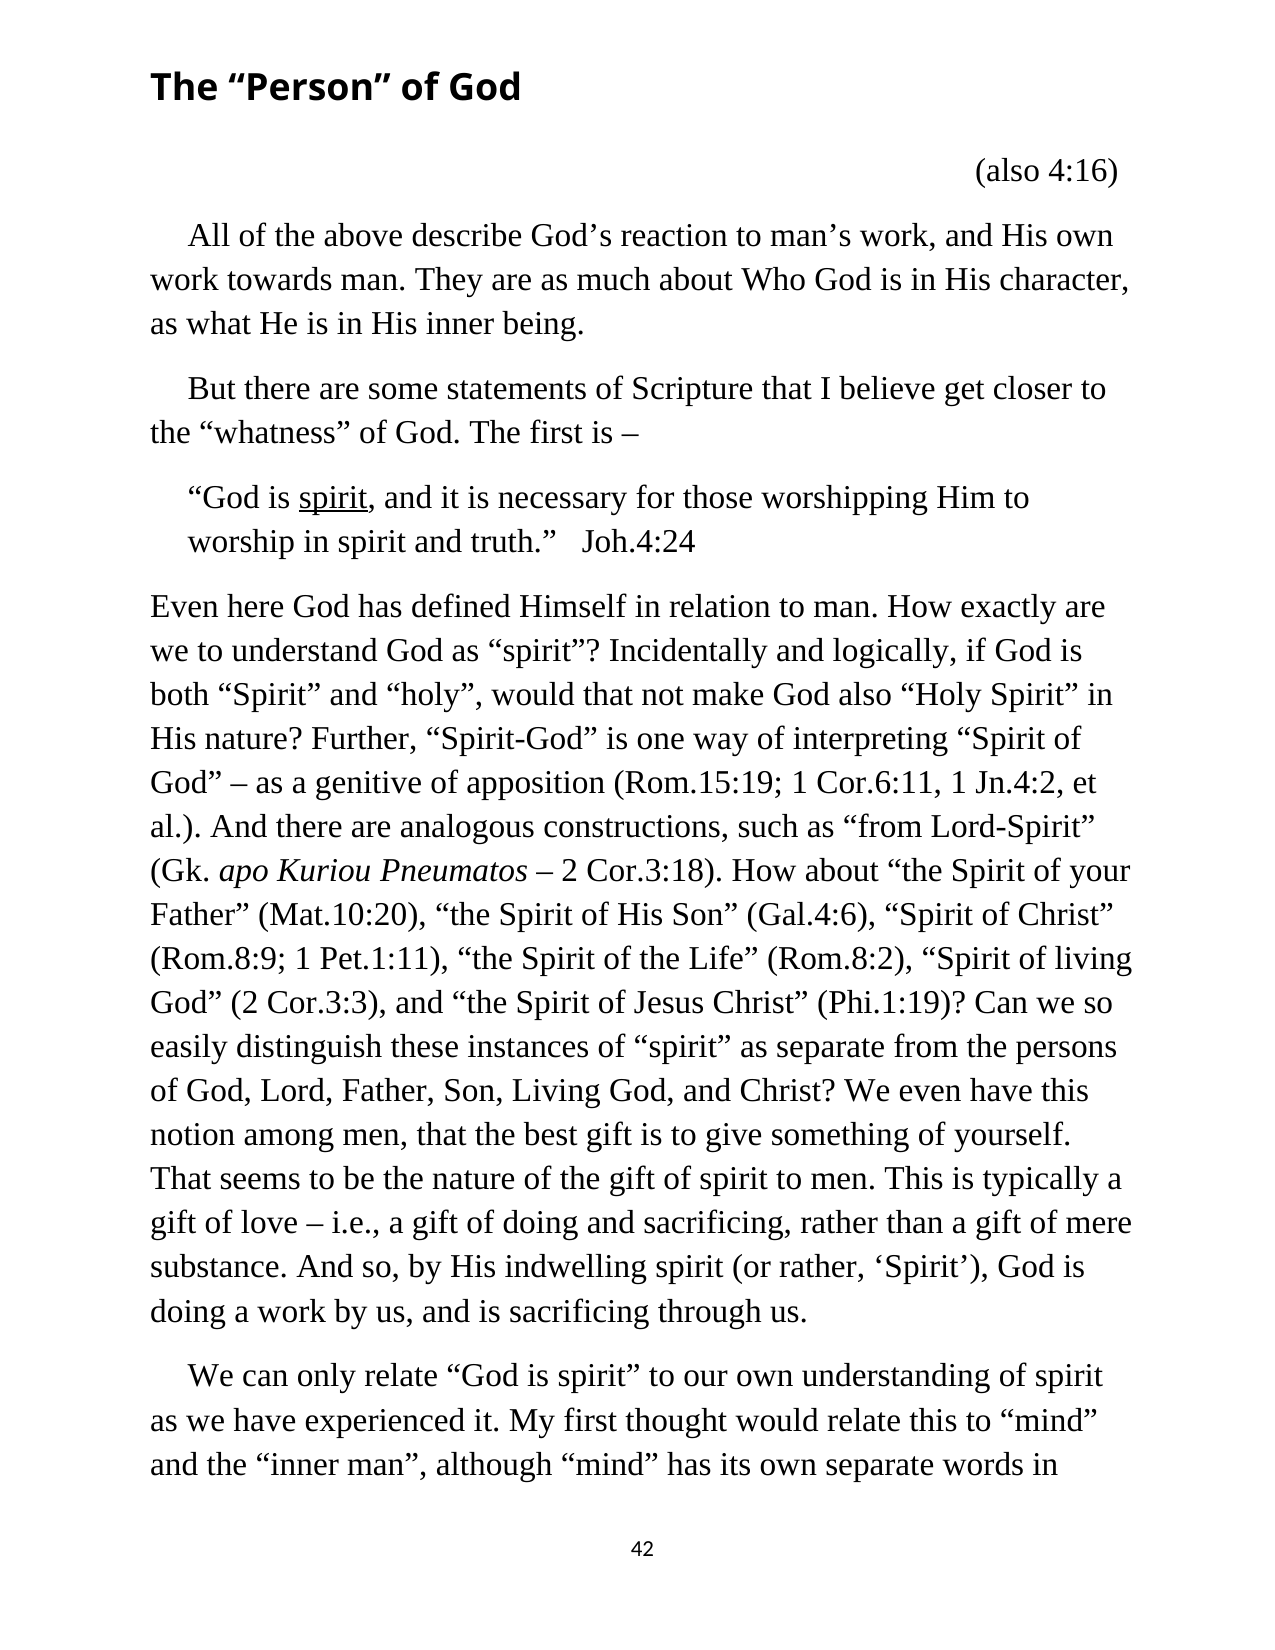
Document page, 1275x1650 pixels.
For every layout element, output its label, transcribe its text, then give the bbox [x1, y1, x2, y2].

text “God is spirit, and it is necessary for those worshipping Him to worship in spirit and truth.” Joh.4:24 [187, 477, 1134, 559]
text Even here God has defined Himself in relation to man. How exactly are we to understand God as “spirit”? Incidentally and logically, if God is both “Spirit” and “holy”, would that not make God also “Holy Spirit” in His nature? Further, “Spirit-God” is one way of interpreting “Spirit of God” – as a genitive of apposition (Rom.15:19; 1 Cor.6:11, 1 Jn.4:2, et al.). And there are analogous constructions, such as “from Lord-Spirit” (Gk. apo Kuriou Pneumatos – 2 Cor.3:18). How about “the Spirit of your Father” (Mat.10:20), “the Spirit of His Son” (Gal.4:6), “Spirit of Christ” (Rom.8:9; 1 Pet.1:11), “the Spirit of the Life” (Rom.8:2), “Spirit of living God” (2 Cor.3:3), and “the Spirit of Jesus Christ” (Phi.1:19)? Can we so easily distinguish these instances of “spirit” as separate from the persons of God, Lord, Father, Son, Living God, and Christ? We even have this notion among men, that the best gift is to give something of yourself. That seems to be the nature of the gift of spirit to men. This is typically a gift of love – i.e., a gift of doing and sacrificing, rather than a gift of mere substance. And so, by His indwelling spirit (or rather, ‘Spirit’), God is doing a work by us, and is sacrificing through us. [150, 586, 1134, 1329]
text (also 4:16) [937, 150, 1134, 188]
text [150, 1356, 1134, 1482]
text All of the above describe God’s reaction to man’s work, and His own work towards man. They are as much about Who God is in His character, as what He is in His inner being. [150, 215, 1134, 341]
text But there are some statements of Scripture that I believe get closer to the “whatness” of God. The first is – [150, 368, 1134, 450]
